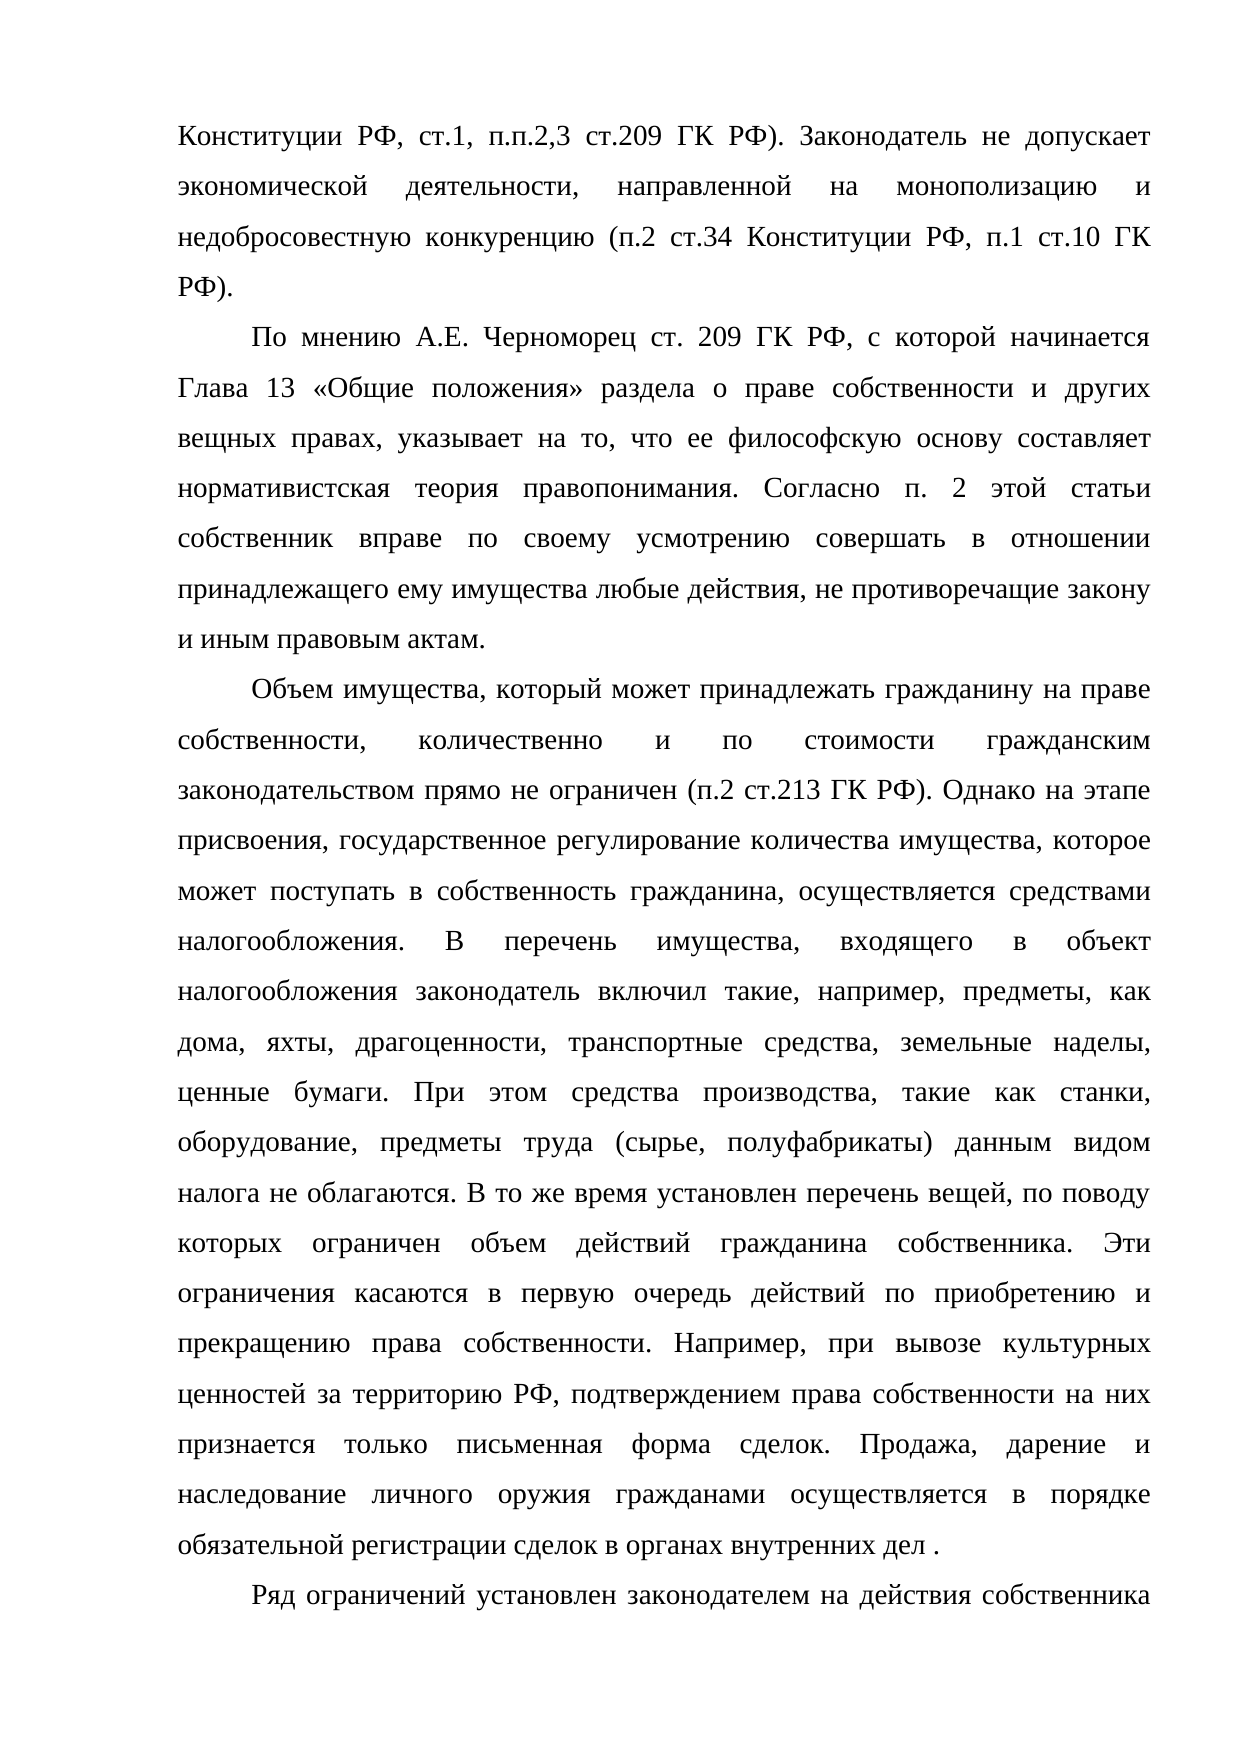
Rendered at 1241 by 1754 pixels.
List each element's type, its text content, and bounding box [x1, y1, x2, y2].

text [177, 1577, 1152, 1611]
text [177, 118, 1152, 303]
text Объем имущества, который может принадлежать гражданину на праве собственности, количественно и по стоимости гражданским законодательством прямо не ограничен (п.2 ст.213 ГК РФ). Однако на этапе присвоения, государственное регулирование количества имущества, которое может поступать в собственность гражданина, осуществляется средствами налогообложения. В перечень имущества, входящего в объект налогообложения законодатель включил такие, например, предметы, как дома, яхты, драгоценности, транспортные средства, земельные наделы, ценные бумаги. При этом средства производства, такие как станки, оборудование, предметы труда (сырье, полуфабрикаты) данным видом налога не облагаются. В то же время установлен перечень вещей, по поводу которых ограничен объем действий гражданина собственника. Эти ограничения касаются в первую очередь действий по приобретению и прекращению права собственности. Например, при вывозе культурных ценностей за территорию РФ, подтверждением права собственности на них признается только письменная форма сделок. Продажа, дарение и наследование личного оружия гражданами осуществляется в порядке обязательной регистрации сделок в органах внутренних дел . [177, 672, 1152, 1560]
text По мнению А.Е. Черноморец ст. 209 ГК РФ, с которой начинается Глава 13 «Общие положения» раздела о праве собственности и других вещных правах, указывает на то, что ее философскую основу составляет нормативистская теория правопонимания. Согласно п. 2 этой статьи собственник вправе по своему усмотрению совершать в отношении принадлежащего ему имущества любые действия, не противоречащие закону и иным правовым актам. [177, 319, 1152, 655]
